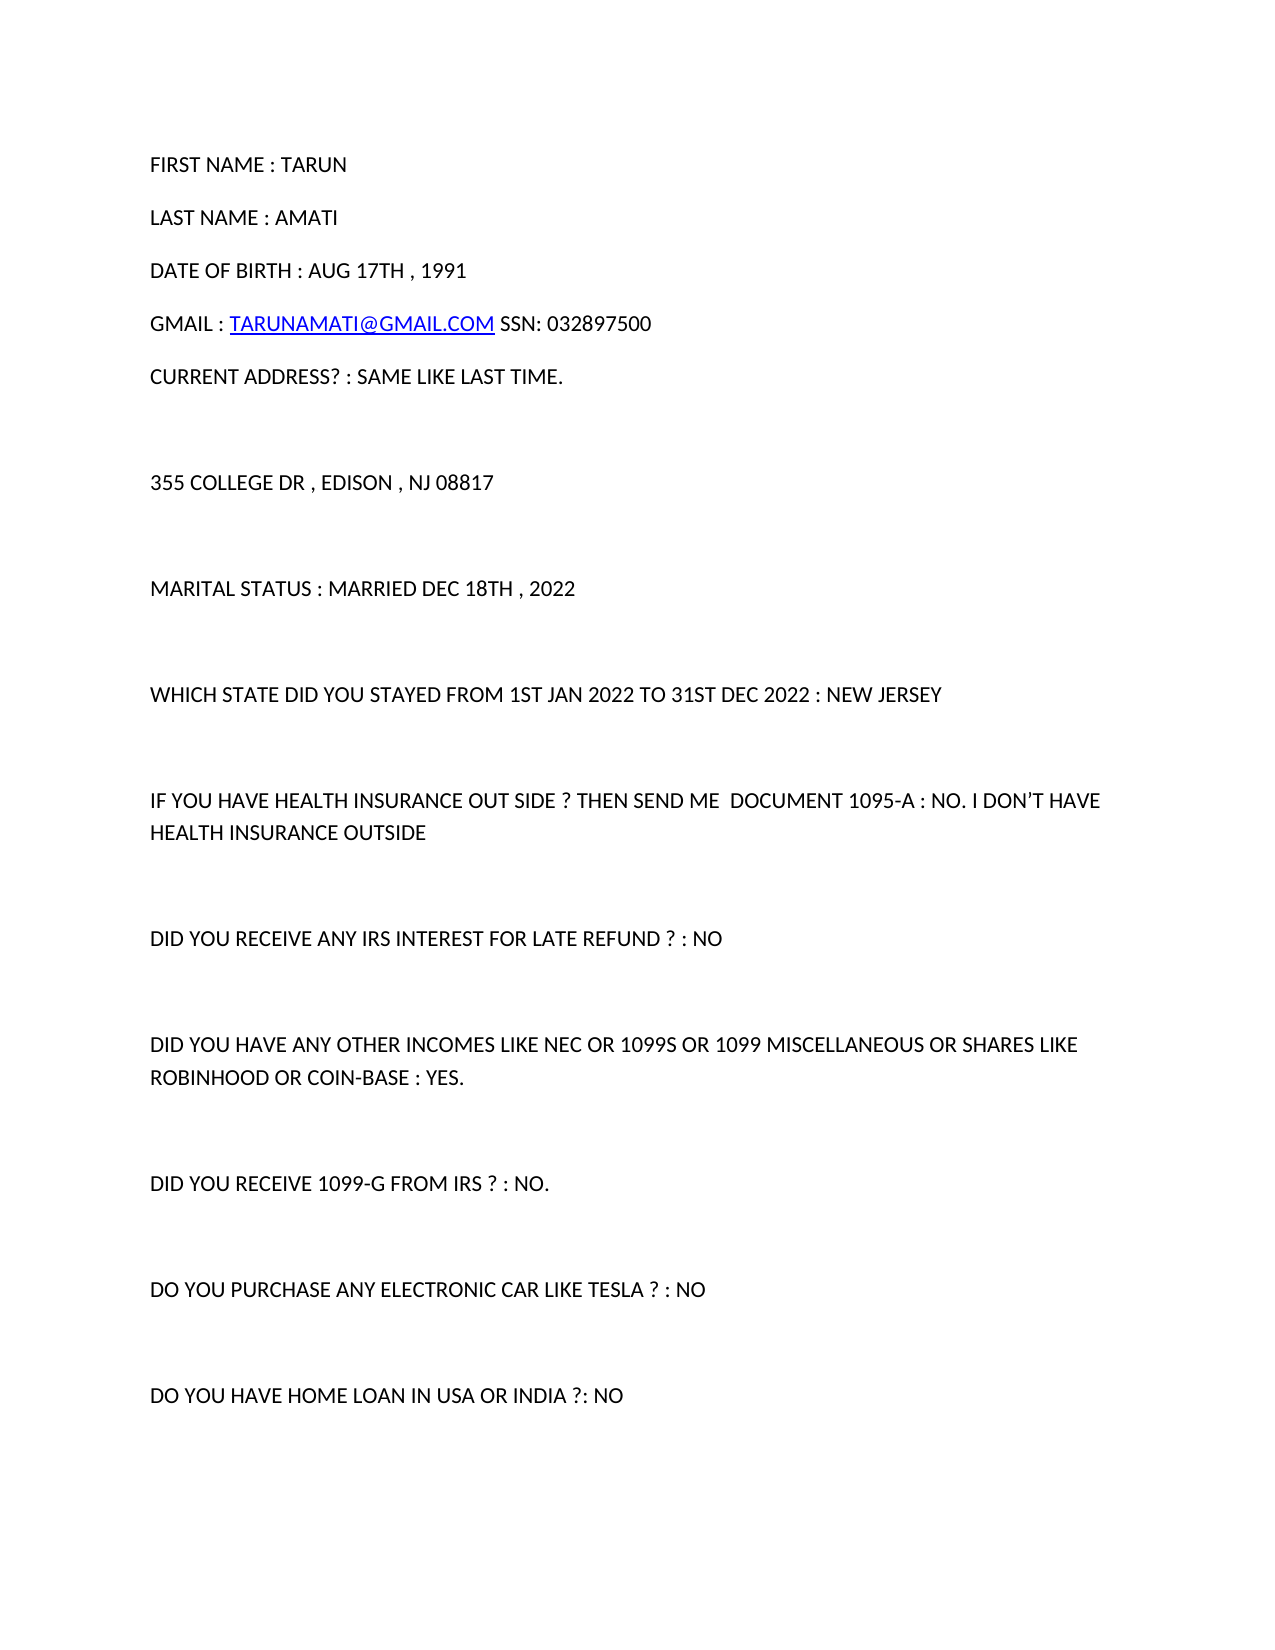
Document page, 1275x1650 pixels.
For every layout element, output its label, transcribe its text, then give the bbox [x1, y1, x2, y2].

text GMAIL : TARUNAMATI@GMAIL.COM SSN: 032897500 [150, 309, 1125, 337]
text DID YOU RECEIVE ANY IRS INTEREST FOR LATE REFUND ? : NO [150, 924, 1125, 952]
text DO YOU HAVE HOME LOAN IN USA OR INDIA ?: NO [150, 1381, 1125, 1409]
text LAST NAME : AMATI [150, 203, 1125, 231]
text DID YOU RECEIVE 1099-G FROM IRS ? : NO. [150, 1169, 1125, 1197]
text MARITAL STATUS : MARRIED DEC 18TH , 2022 [150, 574, 1125, 602]
text IF YOU HAVE HEALTH INSURANCE OUT SIDE ? THEN SEND ME DOCUMENT 1095-A : NO. I DON’T HAVE HEALTH INSURANCE OUTSIDE [150, 786, 1125, 846]
text WHICH STATE DID YOU STAYED FROM 1ST JAN 2022 TO 31ST DEC 2022 : NEW JERSEY [150, 680, 1125, 708]
text DATE OF BIRTH : AUG 17TH , 1991 [150, 256, 1125, 284]
text 355 COLLEGE DR , EDISON , NJ 08817 [150, 468, 1125, 496]
text DID YOU HAVE ANY OTHER INCOMES LIKE NEC OR 1099S OR 1099 MISCELLANEOUS OR SHARES LIKE ROBINHOOD OR COIN-BASE : YES. [150, 1031, 1125, 1091]
text CURRENT ADDRESS? : SAME LIKE LAST TIME. [150, 362, 1125, 390]
text FIRST NAME : TARUN [150, 150, 1125, 178]
text DO YOU PURCHASE ANY ELECTRONIC CAR LIKE TESLA ? : NO [150, 1275, 1125, 1303]
